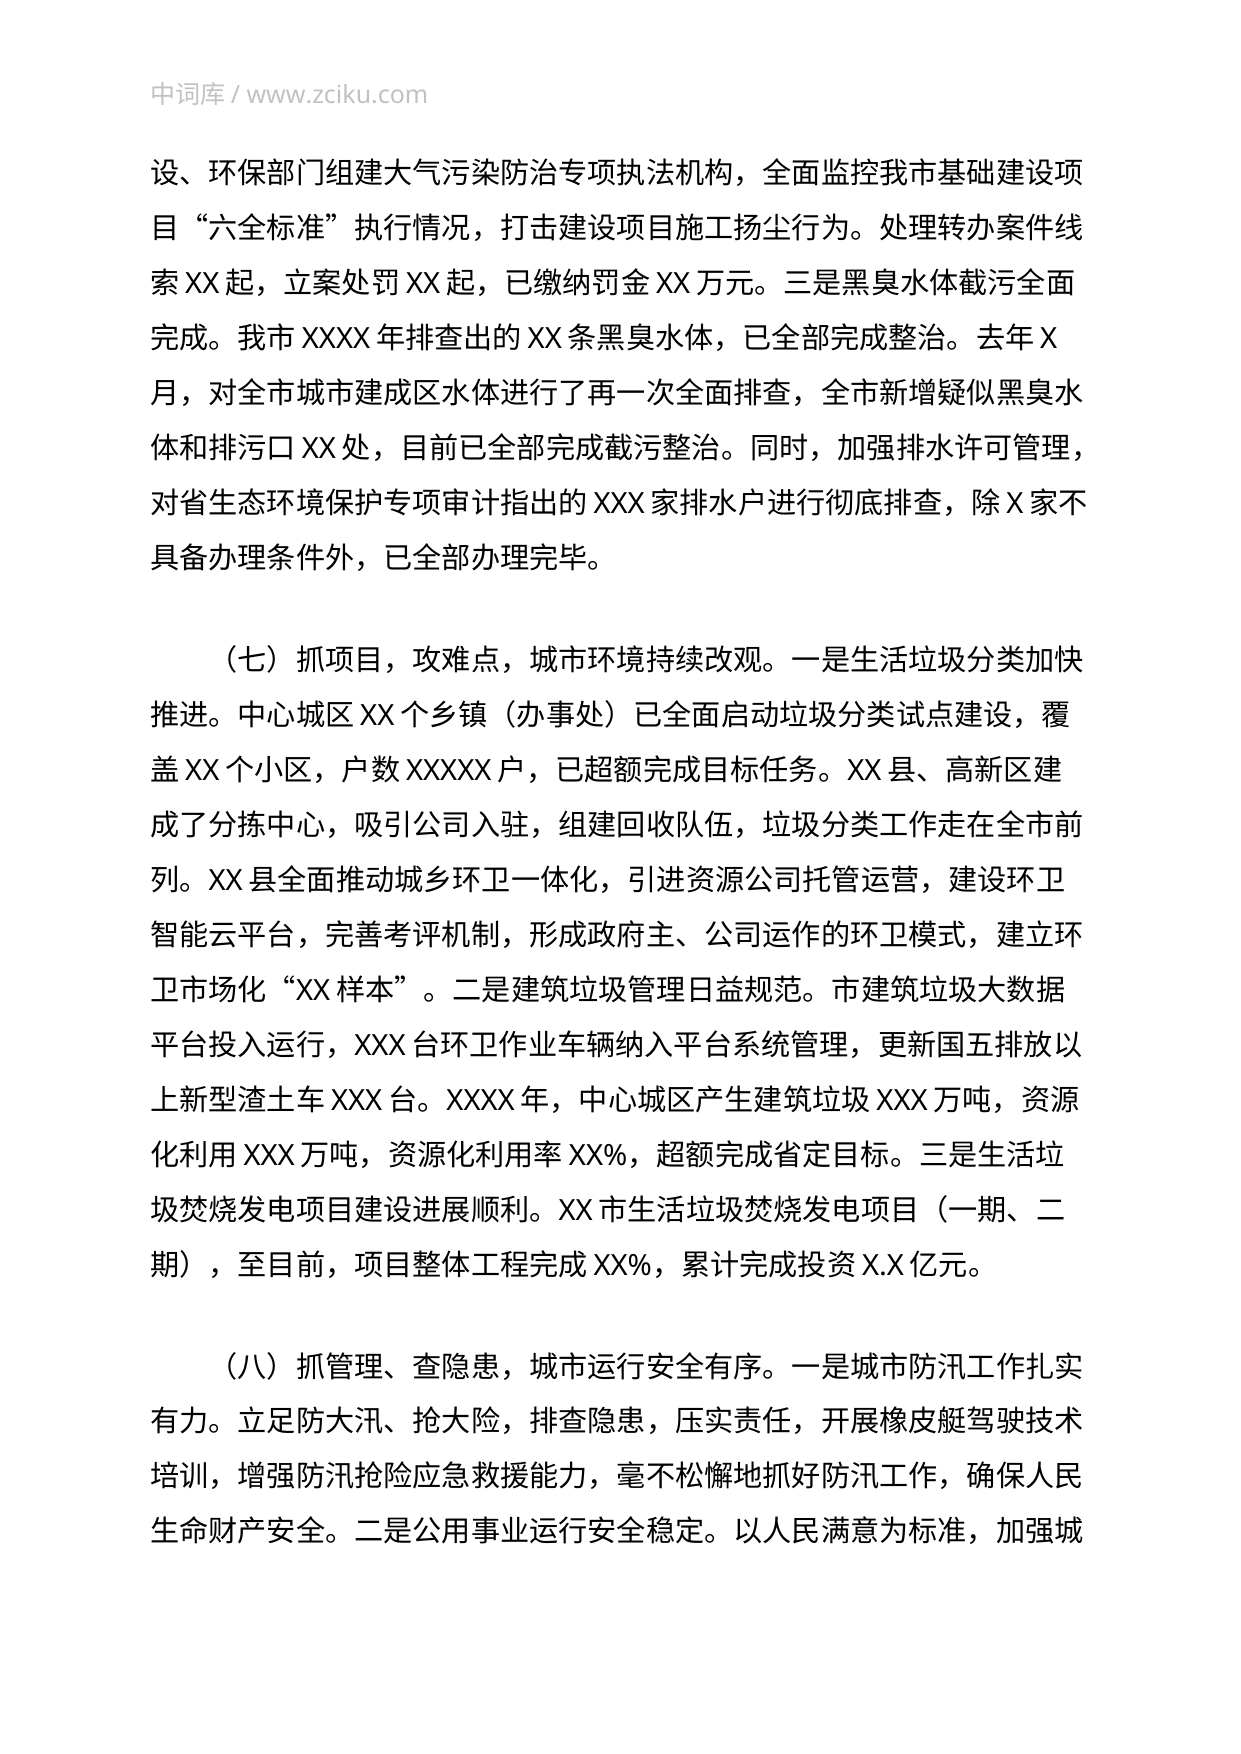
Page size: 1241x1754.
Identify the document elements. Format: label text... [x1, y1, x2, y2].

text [150, 1343, 1090, 1550]
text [150, 150, 1090, 577]
text （七）抓项目，攻难点，城市环境持续改观。一是生活垃圾分类加快推进。中心城区XX个乡镇（办事处）已全面启动垃圾分类试点建设，覆盖XX个小区，户数XXXXX户，已超额完成目标任务。XX县、高新区建成了分拣中心，吸引公司入驻，组建回收队伍，垃圾分类工作走在全市前列。XX县全面推动城乡环卫一体化，引进资源公司托管运营，建设环卫智能云平台，完善考评机制，形成政府主、公司运作的环卫模式，建立环卫市场化“XX样本”。二是建筑垃圾管理日益规范。市建筑垃圾大数据平台投入运行，XXX台环卫作业车辆纳入平台系统管理，更新国五排放以上新型渣土车XXX台。XXXX年，中心城区产生建筑垃圾XXX万吨，资源化利用XXX万吨，资源化利用率XX%，超额完成省定目标。三是生活垃圾焚烧发电项目建设进展顺利。XX市生活垃圾焚烧发电项目（一期、二期），至目前，项目整体工程完成XX%，累计完成投资X.X亿元。 [150, 636, 1090, 1283]
